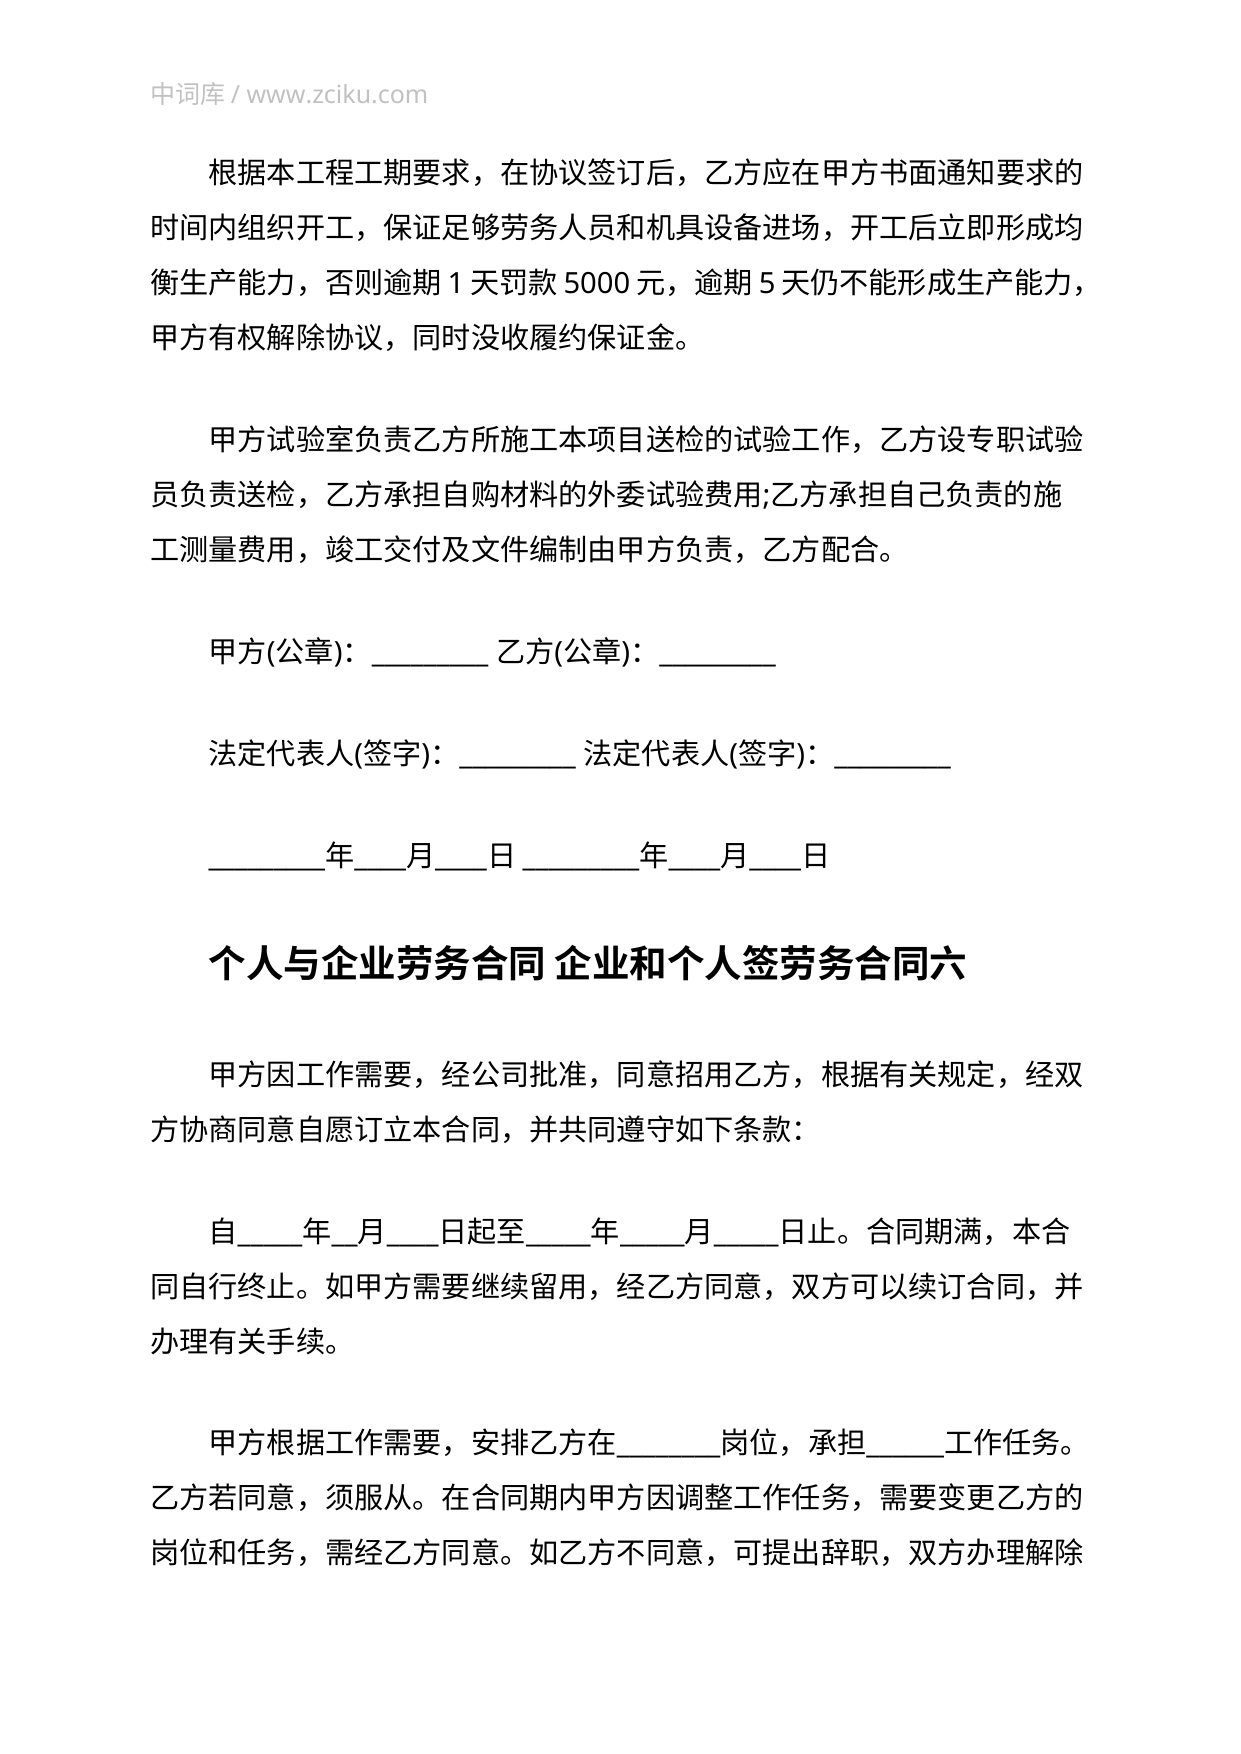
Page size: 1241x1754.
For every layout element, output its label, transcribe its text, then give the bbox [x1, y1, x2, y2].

text _________年____月____日 _________年____月____日 [150, 832, 1090, 874]
text 法定代表人(签字)：_________ 法定代表人(签字)：_________ [150, 730, 1090, 773]
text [150, 1420, 1090, 1572]
text 个人与企业劳务合同 企业和个人签劳务合同六 [150, 934, 1090, 988]
text 根据本工程工期要求，在协议签订后，乙方应在甲方书面通知要求的时间内组织开工，保证足够劳务人员和机具设备进场，开工后立即形成均衡生产能力，否则逾期1天罚款5000元，逾期5天仍不能形成生产能力，甲方有权解除协议，同时没收履约保证金。 [150, 150, 1090, 357]
text 自_____年__月____日起至_____年_____月_____日止。合同期满，本合同自行终止。如甲方需要继续留用，经乙方同意，双方可以续订合同，并办理有关手续。 [150, 1208, 1090, 1360]
text 甲方试验室负责乙方所施工本项目送检的试验工作，乙方设专职试验员负责送检，乙方承担自购材料的外委试验费用;乙方承担自己负责的施工测量费用，竣工交付及文件编制由甲方负责，乙方配合。 [150, 417, 1090, 569]
text 甲方(公章)：_________ 乙方(公章)：_________ [150, 628, 1090, 671]
text 甲方因工作需要，经公司批准，同意招用乙方，根据有关规定，经双方协商同意自愿订立本合同，并共同遵守如下条款： [150, 1052, 1090, 1149]
